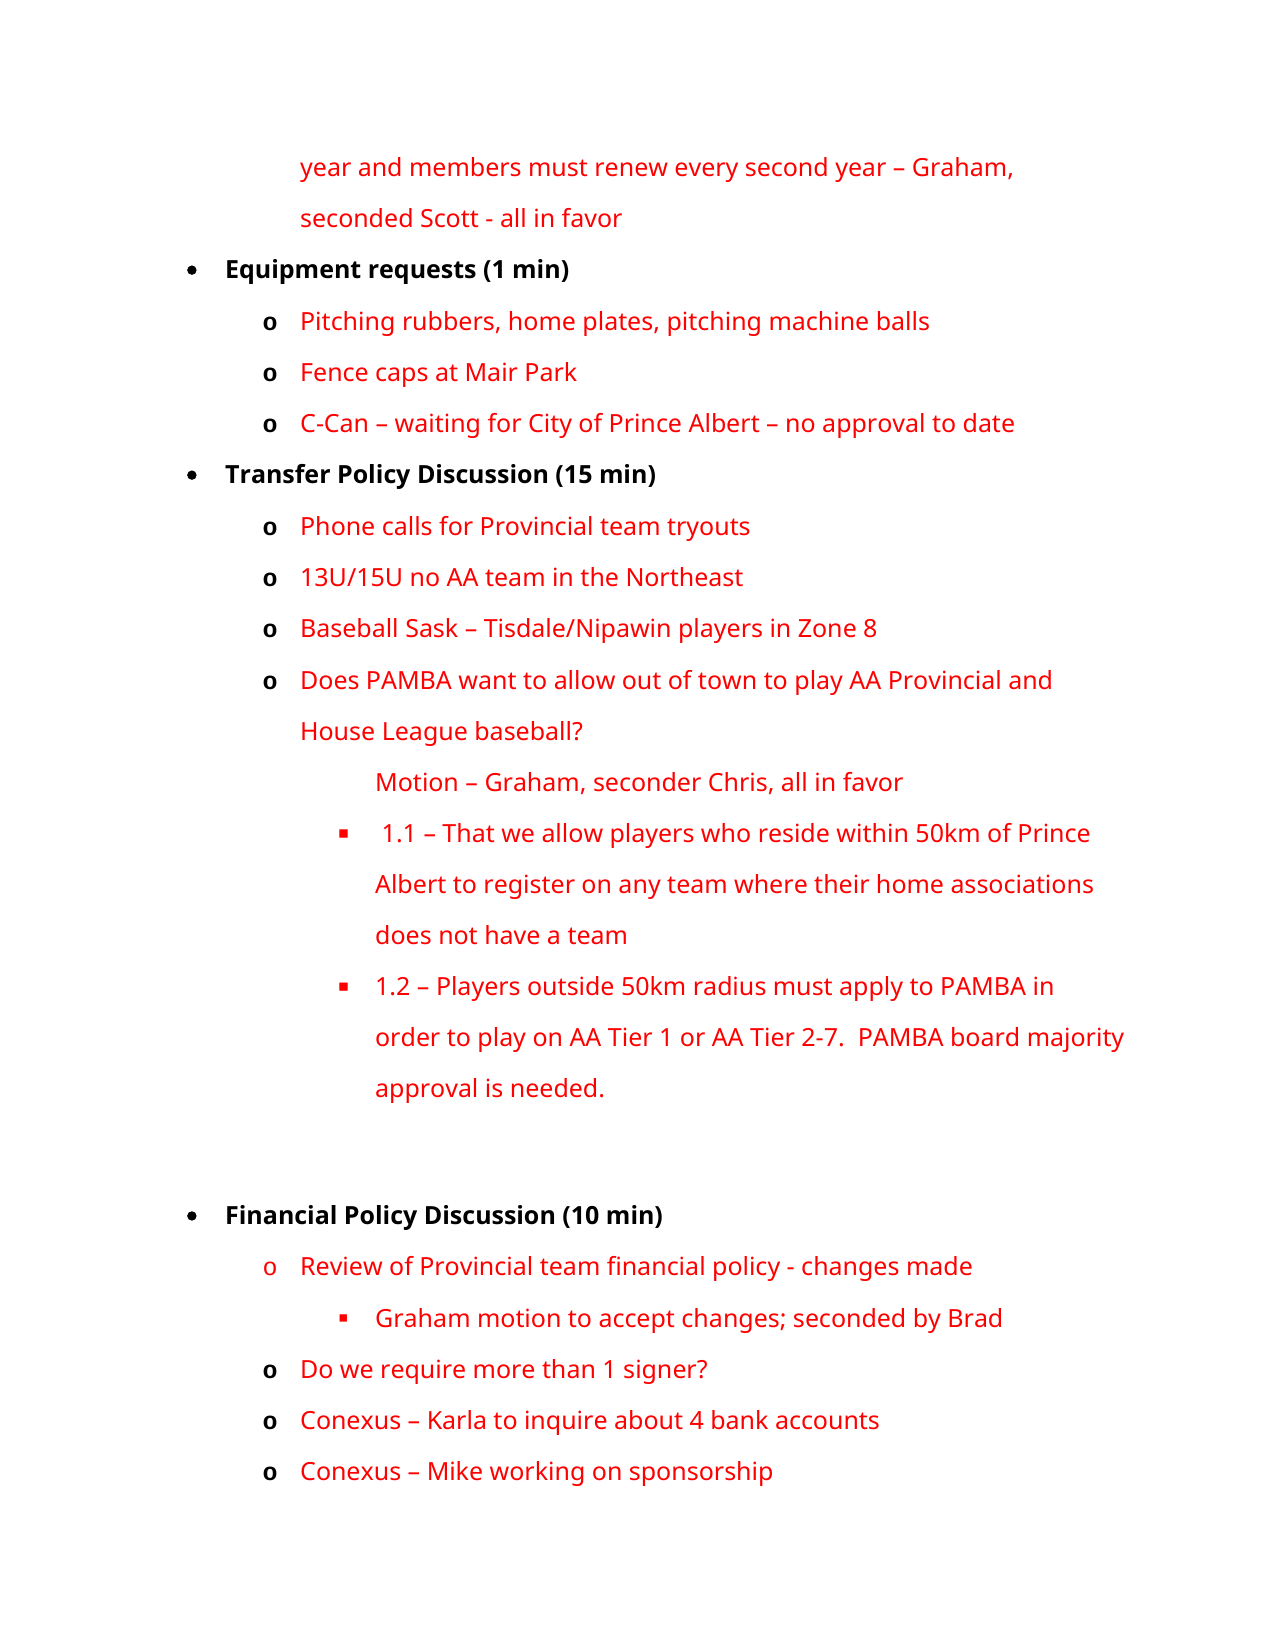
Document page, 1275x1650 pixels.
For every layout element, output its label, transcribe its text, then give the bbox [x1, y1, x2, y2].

list Graham motion to accept changes; seconded by Brad [337, 1300, 1125, 1334]
list 1.2 – Players outside 50km radius must apply to PAMBA in order to play on AA Tier 1 or AA Tier 2-7. PAMBA board majority approval is needed. [337, 969, 1125, 1105]
list Equipment requests (1 min) [187, 252, 1125, 286]
list Do we require more than 1 signer? [262, 1351, 1125, 1386]
list Financial Policy Discussion (10 min) [187, 1198, 1125, 1232]
list Motion – Graham, seconder Chris, all in favor [375, 764, 1125, 799]
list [262, 150, 1125, 235]
list Phone calls for Provincial team tryouts [262, 508, 1125, 542]
list Review of Provincial team financial policy - changes made [262, 1249, 1125, 1283]
list Transfer Policy Discussion (15 min) [187, 457, 1125, 491]
list Does PAMBA want to allow out of town to play AA Provincial and House League baseball? [262, 662, 1125, 748]
list Conexus – Karla to inquire about 4 bank accounts [262, 1403, 1125, 1437]
list Conexus – Mike working on sponsorship [262, 1454, 1125, 1488]
list 1.1 – That we allow players who reside within 50km of Prince Albert to register on any team where their home associations does not have a team [337, 816, 1125, 952]
list 13U/15U no AA team in the Northeast [262, 559, 1125, 594]
list Baseball Sask – Tisdale/Nipawin players in Zone 8 [262, 611, 1125, 645]
list Pitching rubbers, home plates, pitching machine balls [262, 303, 1125, 337]
list Fence caps at Mair Park [262, 354, 1125, 389]
list C-Can – waiting for City of Prince Albert – no approval to date [262, 406, 1125, 440]
